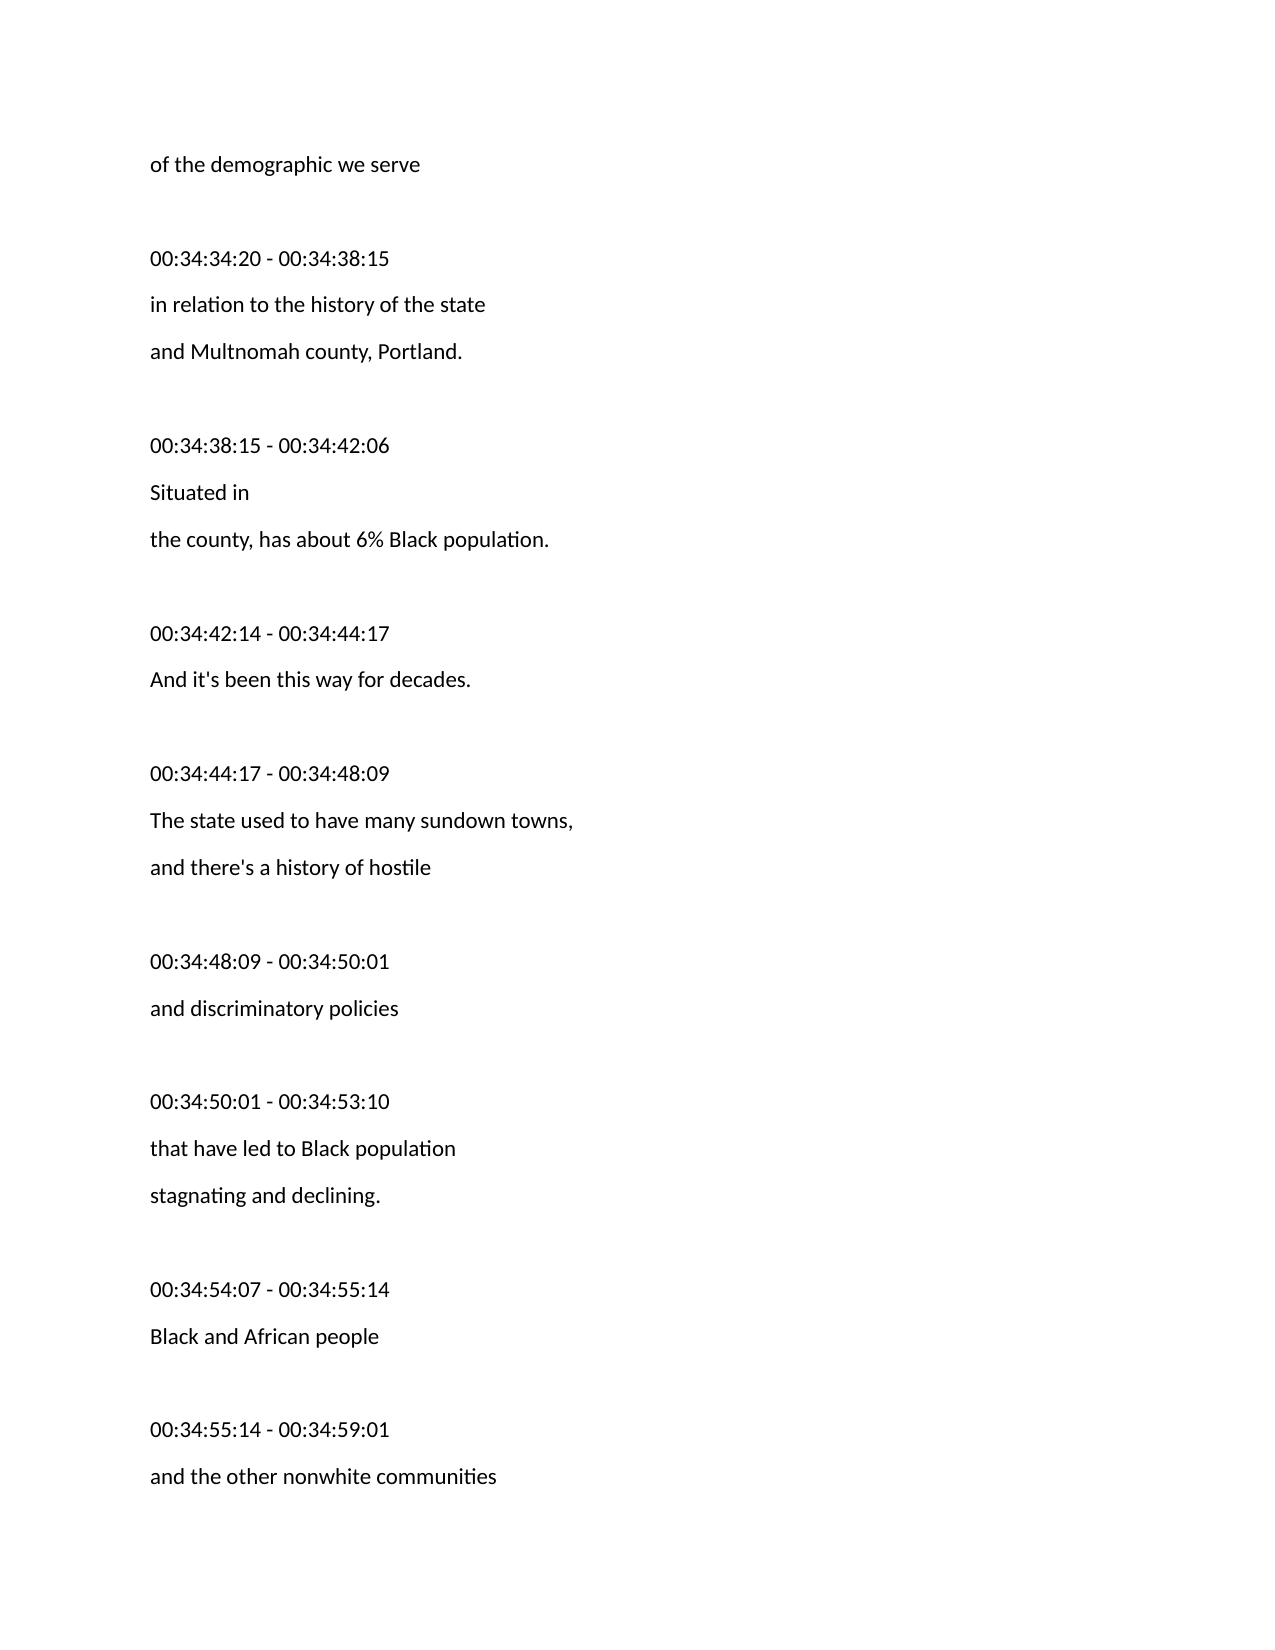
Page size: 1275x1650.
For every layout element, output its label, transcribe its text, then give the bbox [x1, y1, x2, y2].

text and Multnomah county, Portland. [150, 337, 1125, 366]
text 00:34:48:09 - 00:34:50:01 [150, 947, 1125, 975]
text Situated in [150, 478, 1125, 506]
text 00:34:38:15 - 00:34:42:06 [150, 431, 1125, 459]
text 00:34:34:20 - 00:34:38:15 [150, 244, 1125, 272]
text And it's been this way for decades. [150, 666, 1125, 694]
text of the demographic we serve [150, 150, 1125, 178]
text 00:34:44:17 - 00:34:48:09 [150, 759, 1125, 787]
text The state used to have many sundown towns, [150, 806, 1125, 834]
text that have led to Black population [150, 1134, 1125, 1162]
text 00:34:50:01 - 00:34:53:10 [150, 1087, 1125, 1116]
text the county, has about 6% Black population. [150, 525, 1125, 553]
text and the other nonwhite communities [150, 1462, 1125, 1491]
text in relation to the history of the state [150, 291, 1125, 319]
text Black and African people [150, 1322, 1125, 1350]
text and discriminatory policies [150, 994, 1125, 1022]
text 00:34:55:14 - 00:34:59:01 [150, 1416, 1125, 1444]
text 00:34:54:07 - 00:34:55:14 [150, 1275, 1125, 1303]
text stagnating and declining. [150, 1181, 1125, 1209]
text and there's a history of hostile [150, 853, 1125, 881]
text 00:34:42:14 - 00:34:44:17 [150, 619, 1125, 647]
